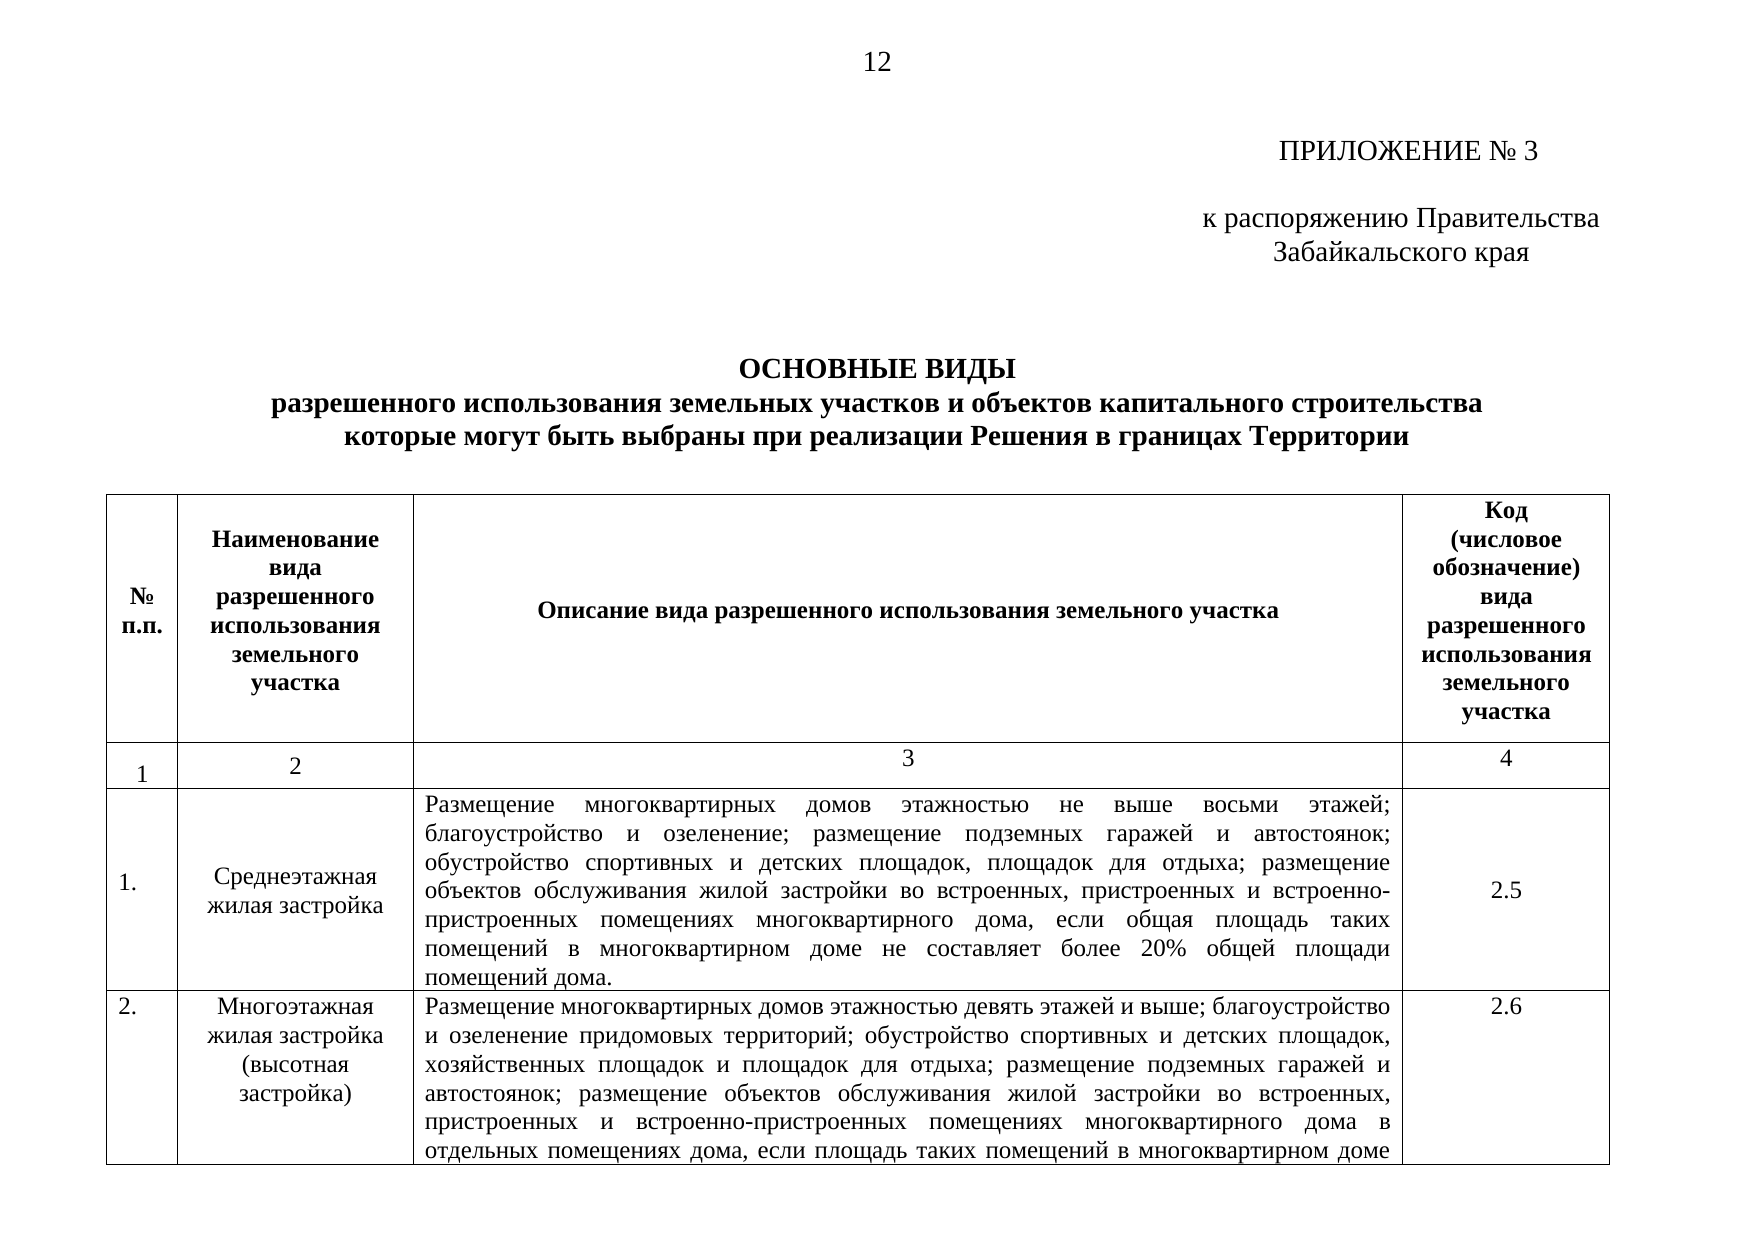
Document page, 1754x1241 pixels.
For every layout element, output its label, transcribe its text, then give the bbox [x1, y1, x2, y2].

table_cell 3 [414, 743, 1402, 788]
table_header Наименование вида разрешенного использования земельного участка [178, 495, 413, 742]
text ОСНОВНЫЕ ВИДЫ [118, 351, 1636, 385]
text Забайкальского края [1167, 234, 1636, 267]
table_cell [178, 991, 413, 1164]
table_cell 2.5 [1403, 789, 1609, 990]
table_cell Размещение многоквартирных домов этажностью не выше восьми этажей; благоустройство и озеленение; размещение подземных гаражей и автостоянок; обустройство спортивных и детских площадок, площадок для отдыха; размещение объектов обслуживания жилой застройки во встроенных, пристроенных и встроенно-пристроенных помещениях многоквартирного дома, если общая площадь таких помещений в многоквартирном доме не составляет более 20% общей площади помещений дома. [414, 789, 1402, 990]
text разрешенного использования земельных участков и объектов капитального строительства [118, 385, 1636, 418]
table_cell 4 [1403, 743, 1609, 788]
table_cell 2.6 [1403, 991, 1609, 1164]
text ПРИЛОЖЕНИЕ № 3 [1181, 133, 1636, 167]
table_cell 2 [178, 743, 413, 788]
table_cell [107, 789, 177, 990]
table_header № п.п. [107, 495, 177, 742]
table_cell Среднеэтажная жилая застройка [178, 789, 413, 990]
text которые могут быть выбраны при реализации Решения в границах Территории [118, 418, 1636, 452]
table_header Описание вида разрешенного использования земельного участка [414, 495, 1402, 742]
table_header Код (числовое обозначение) вида разрешенного использования земельного участка [1403, 495, 1609, 742]
text к распоряжению Правительства [1167, 200, 1636, 234]
table_cell [107, 991, 177, 1164]
table_cell 1 [107, 743, 177, 788]
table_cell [414, 991, 1402, 1164]
